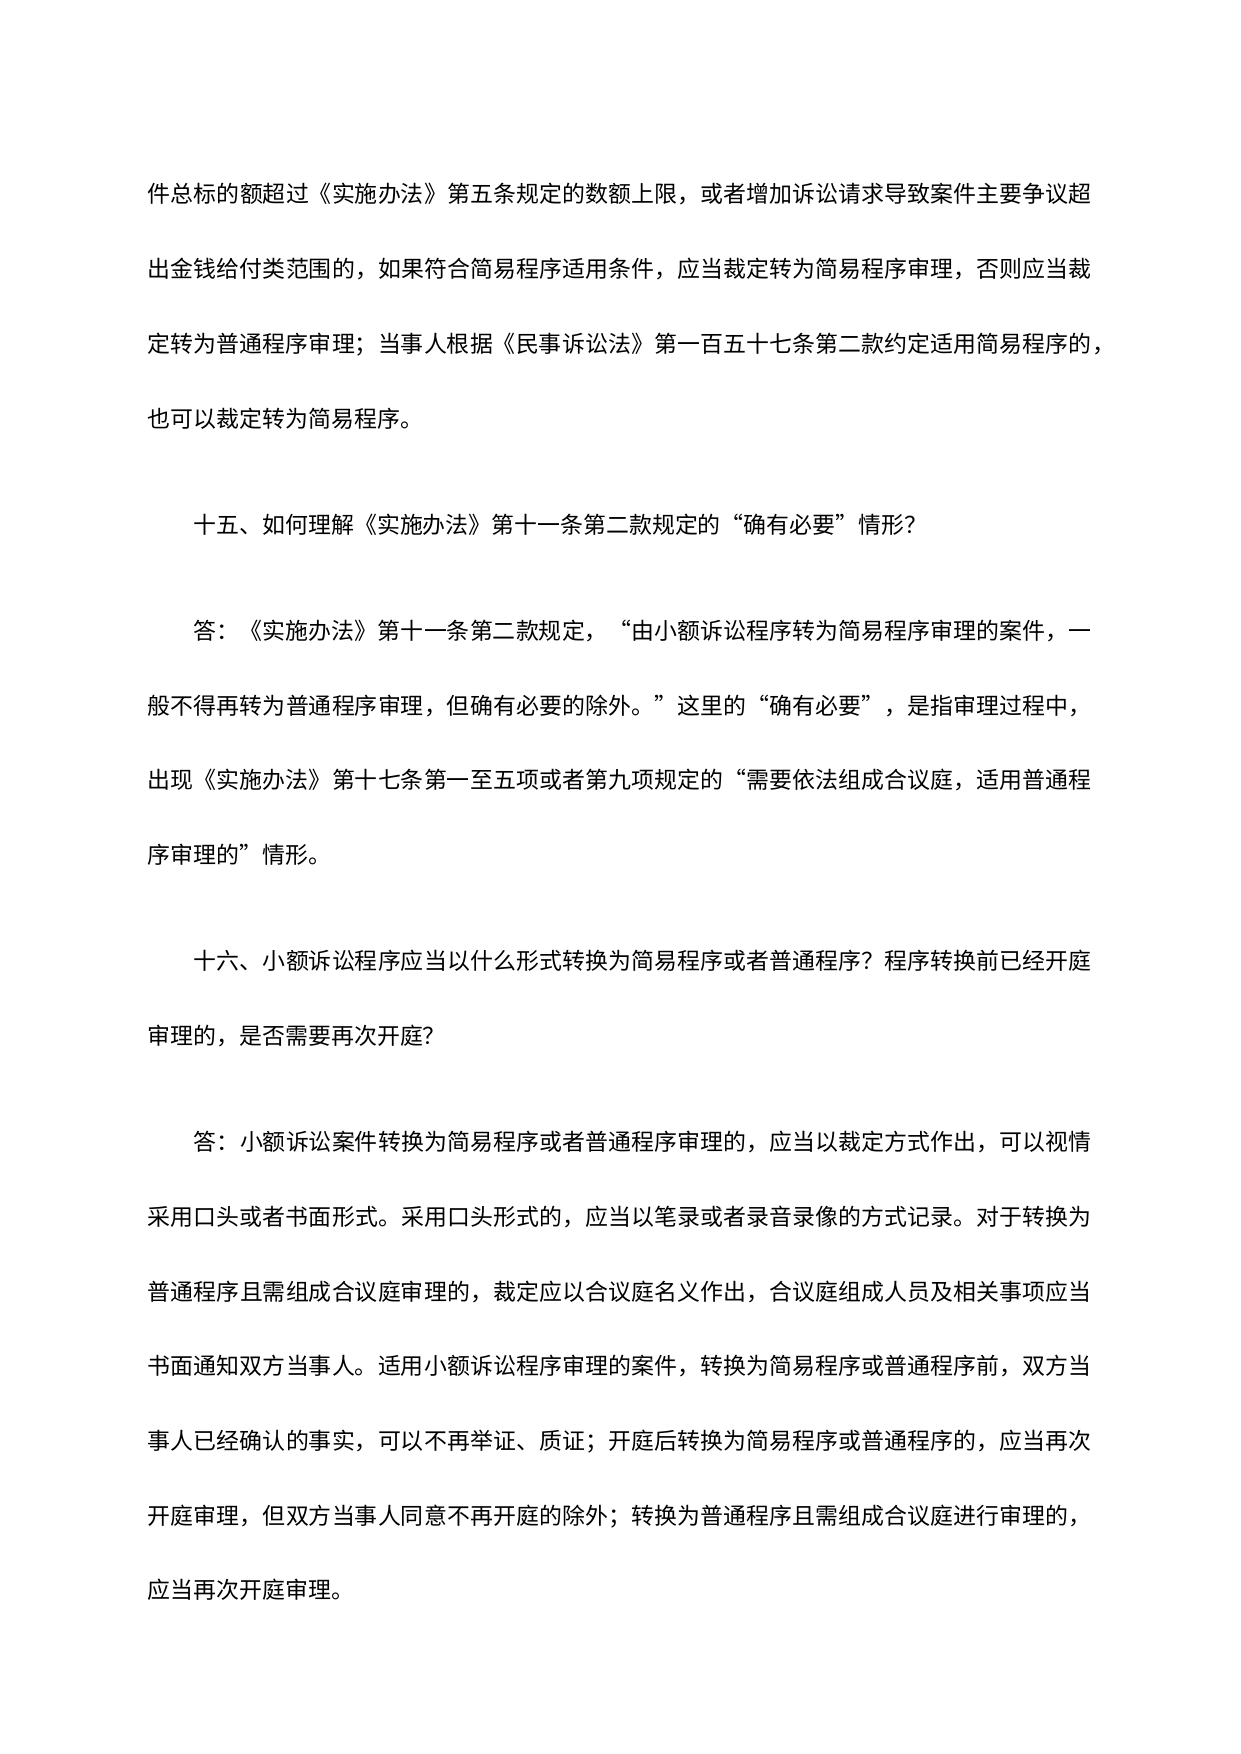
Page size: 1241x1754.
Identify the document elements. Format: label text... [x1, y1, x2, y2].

text 答：小额诉讼案件转换为简易程序或者普通程序审理的，应当以裁定方式作出，可以视情采用口头或者书面形式。采用口头形式的，应当以笔录或者录音录像的方式记录。对于转换为普通程序且需组成合议庭审理的，裁定应以合议庭名义作出，合议庭组成人员及相关事项应当书面通知双方当事人。适用小额诉讼程序审理的案件，转换为简易程序或普通程序前，双方当事人已经确认的事实，可以不再举证、质证；开庭后转换为简易程序或普通程序的，应当再次开庭审理，但双方当事人同意不再开庭的除外；转换为普通程序且需组成合议庭进行审理的，应当再次开庭审理。 [148, 1108, 1092, 1621]
text 十六、小额诉讼程序应当以什么形式转换为简易程序或者普通程序？程序转换前已经开庭审理的，是否需要再次开庭？ [148, 927, 1092, 1067]
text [148, 161, 1092, 449]
text 十五、如何理解《实施办法》第十一条第二款规定的“确有必要”情形？ [148, 491, 1092, 556]
text 答：《实施办法》第十一条第二款规定，“由小额诉讼程序转为简易程序审理的案件，一般不得再转为普通程序审理，但确有必要的除外。”这里的“确有必要”，是指审理过程中，出现《实施办法》第十七条第一至五项或者第九项规定的“需要依法组成合议庭，适用普通程序审理的”情形。 [148, 597, 1092, 886]
